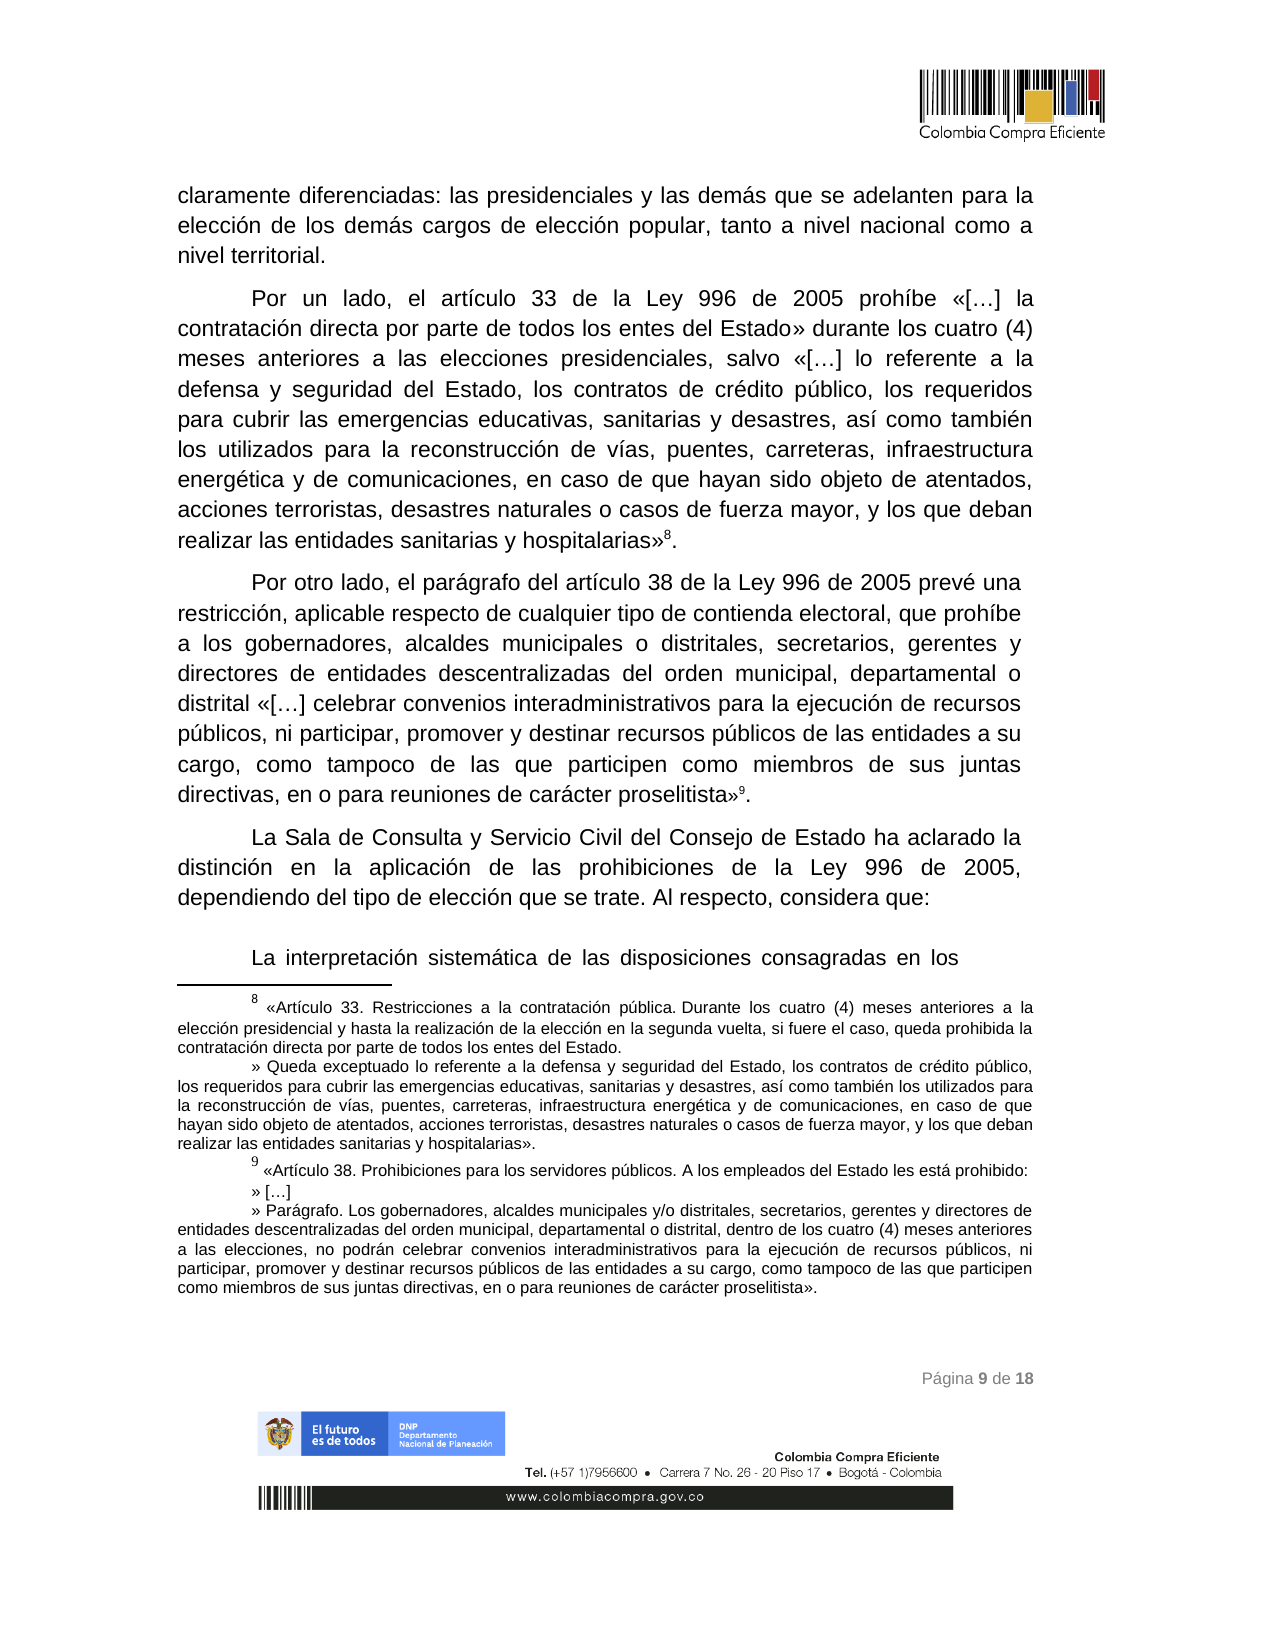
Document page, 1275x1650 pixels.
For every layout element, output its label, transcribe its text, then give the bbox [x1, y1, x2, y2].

text Por un lado, el artículo 33 de la Ley 996 de 2005 prohíbe «[…] la contratación directa por parte de todos los entes del Estado» durante los cuatro (4) meses anteriores a las elecciones presidenciales, salvo «[…] lo referente a la defensa y seguridad del Estado, los contratos de crédito público, los requeridos para cubrir las emergencias educativas, sanitarias y desastres, así como también los utilizados para la reconstrucción de vías, puentes, carreteras, infraestructura energética y de comunicaciones, en caso de que hayan sido objeto de atentados, acciones terroristas, desastres naturales o casos de fuerza mayor, y los que deban realizar las entidades sanitarias y hospitalarias». [177, 285, 1034, 553]
text De conformidad con lo anterior, la Ley de Garantías Electorales fijó una serie de regulaciones y prohibiciones dirigidas a los servidores públicos. Así, con la finalidad de preservar la igualdad entre los candidatos en las elecciones, aumentó las garantías en materia de contratación, de forma que no exista siquiera sospecha de que, por ese medio, en los periodos previos a la contienda electoral, se altere las condiciones de igualdad entre los candidatos. Específicamente, las restricciones consagradas en la citada ley se dirigen a dos (2) tipos de campañas electorales claramente diferenciadas: las presidenciales y las demás que se adelanten para la elección de los demás cargos de elección popular, tanto a nivel nacional como a nivel territorial. [177, 182, 1034, 269]
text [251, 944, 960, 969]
text La Sala de Consulta y Servicio Civil del Consejo de Estado ha aclarado la distinción en la aplicación de las prohibiciones de la Ley 996 de 2005, dependiendo del tipo de elección que se trate. Al respecto, considera que: [177, 823, 1022, 910]
picture [257, 1411, 954, 1510]
text Por otro lado, el parágrafo del artículo 38 de la Ley 996 de 2005 prevé una restricción, aplicable respecto de cualquier tipo de contienda electoral, que prohíbe a los gobernadores, alcaldes municipales o distritales, secretarios, gerentes y directores de entidades descentralizadas del orden municipal, departamental o distrital «[…] celebrar convenios interadministrativos para la ejecución de recursos públicos, ni participar, promover y destinar recursos públicos de las entidades a su cargo, como tampoco de las que participen como miembros de sus juntas directivas, en o para reuniones de carácter proselitista». [177, 569, 1022, 807]
picture [911, 63, 1112, 145]
